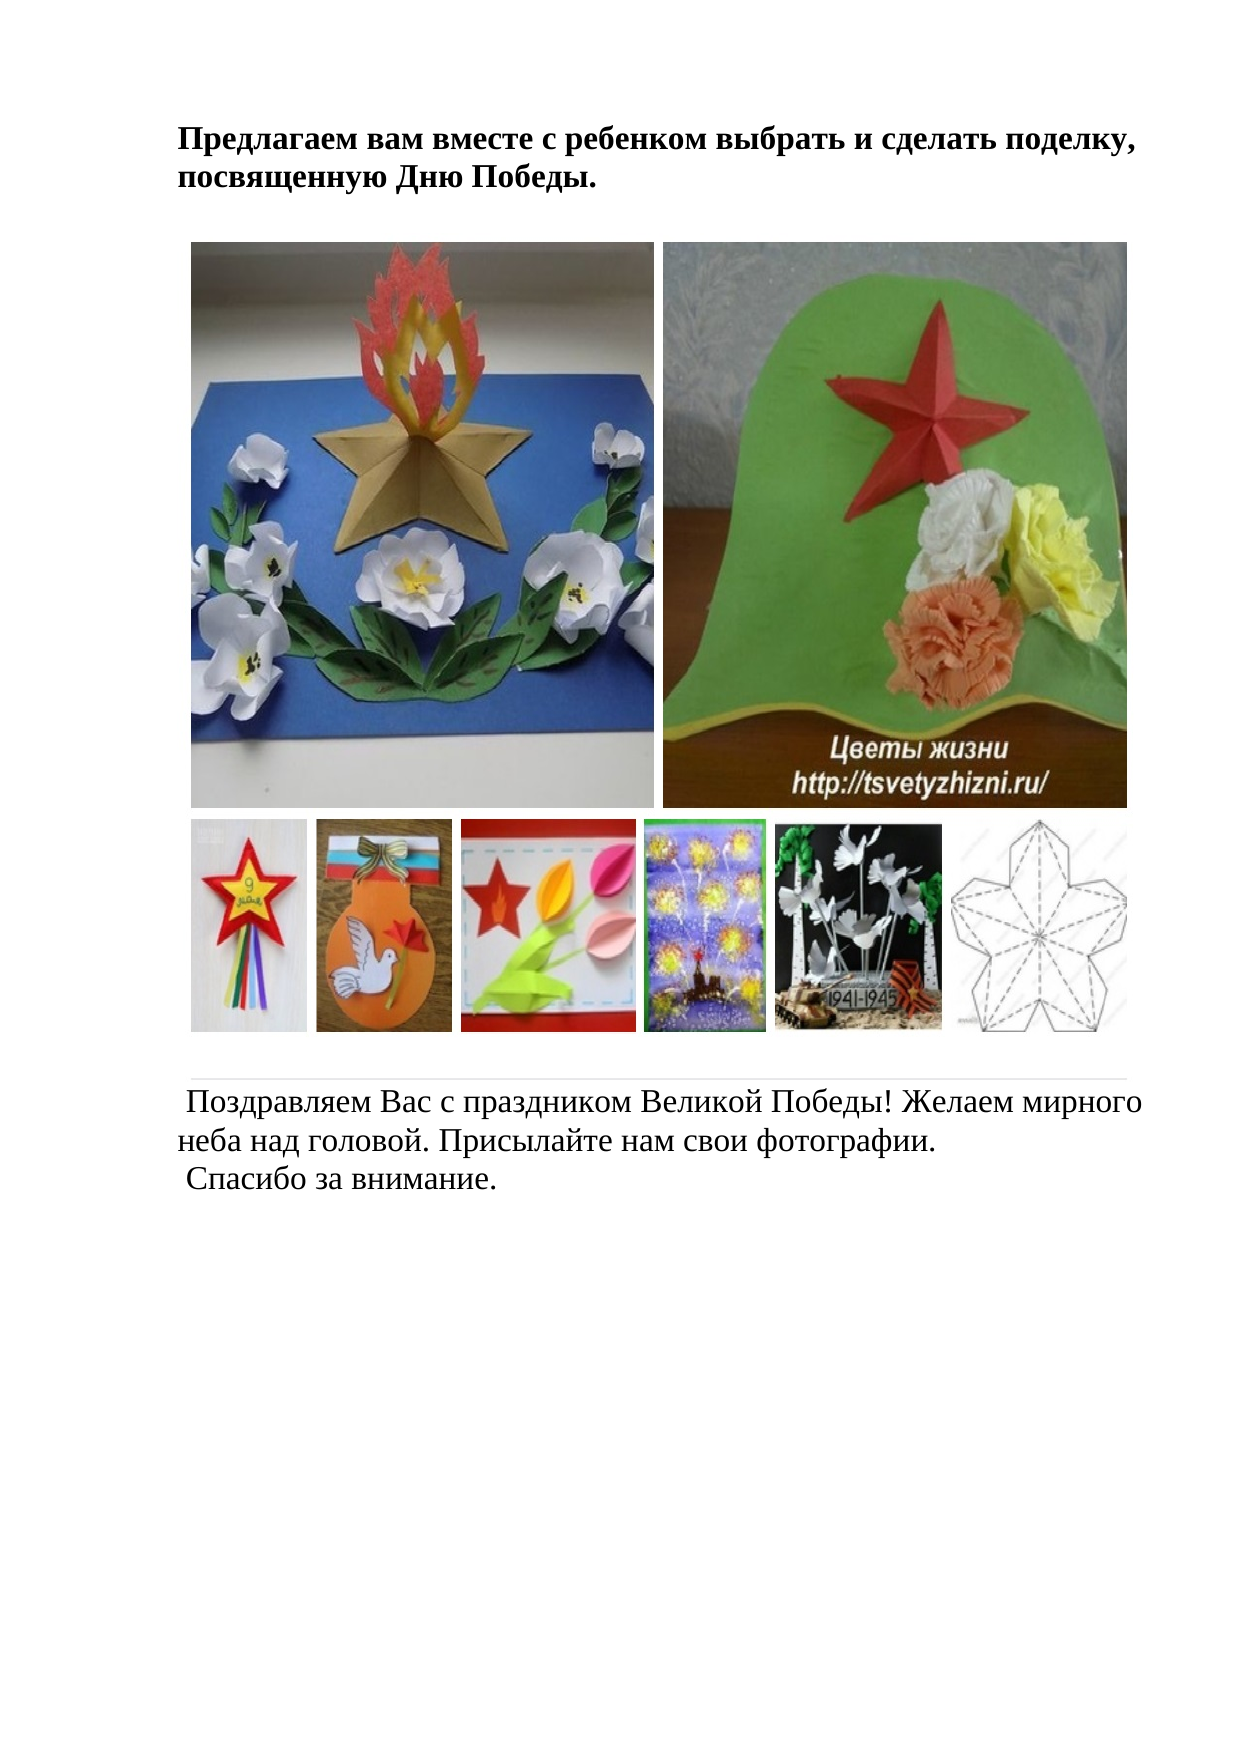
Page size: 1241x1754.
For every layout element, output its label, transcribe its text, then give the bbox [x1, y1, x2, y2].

picture [177, 233, 1151, 1082]
text Предлагаем вам вместе с ребенком выбрать и сделать поделку, посвященную Дню Победы. [177, 118, 1152, 195]
text Спасибо за внимание. [177, 1158, 1152, 1197]
text Поздравляем Вас с праздником Великой Победы! Желаем мирного неба над головой. Присылайте нам свои фотографии. [177, 1082, 1152, 1158]
